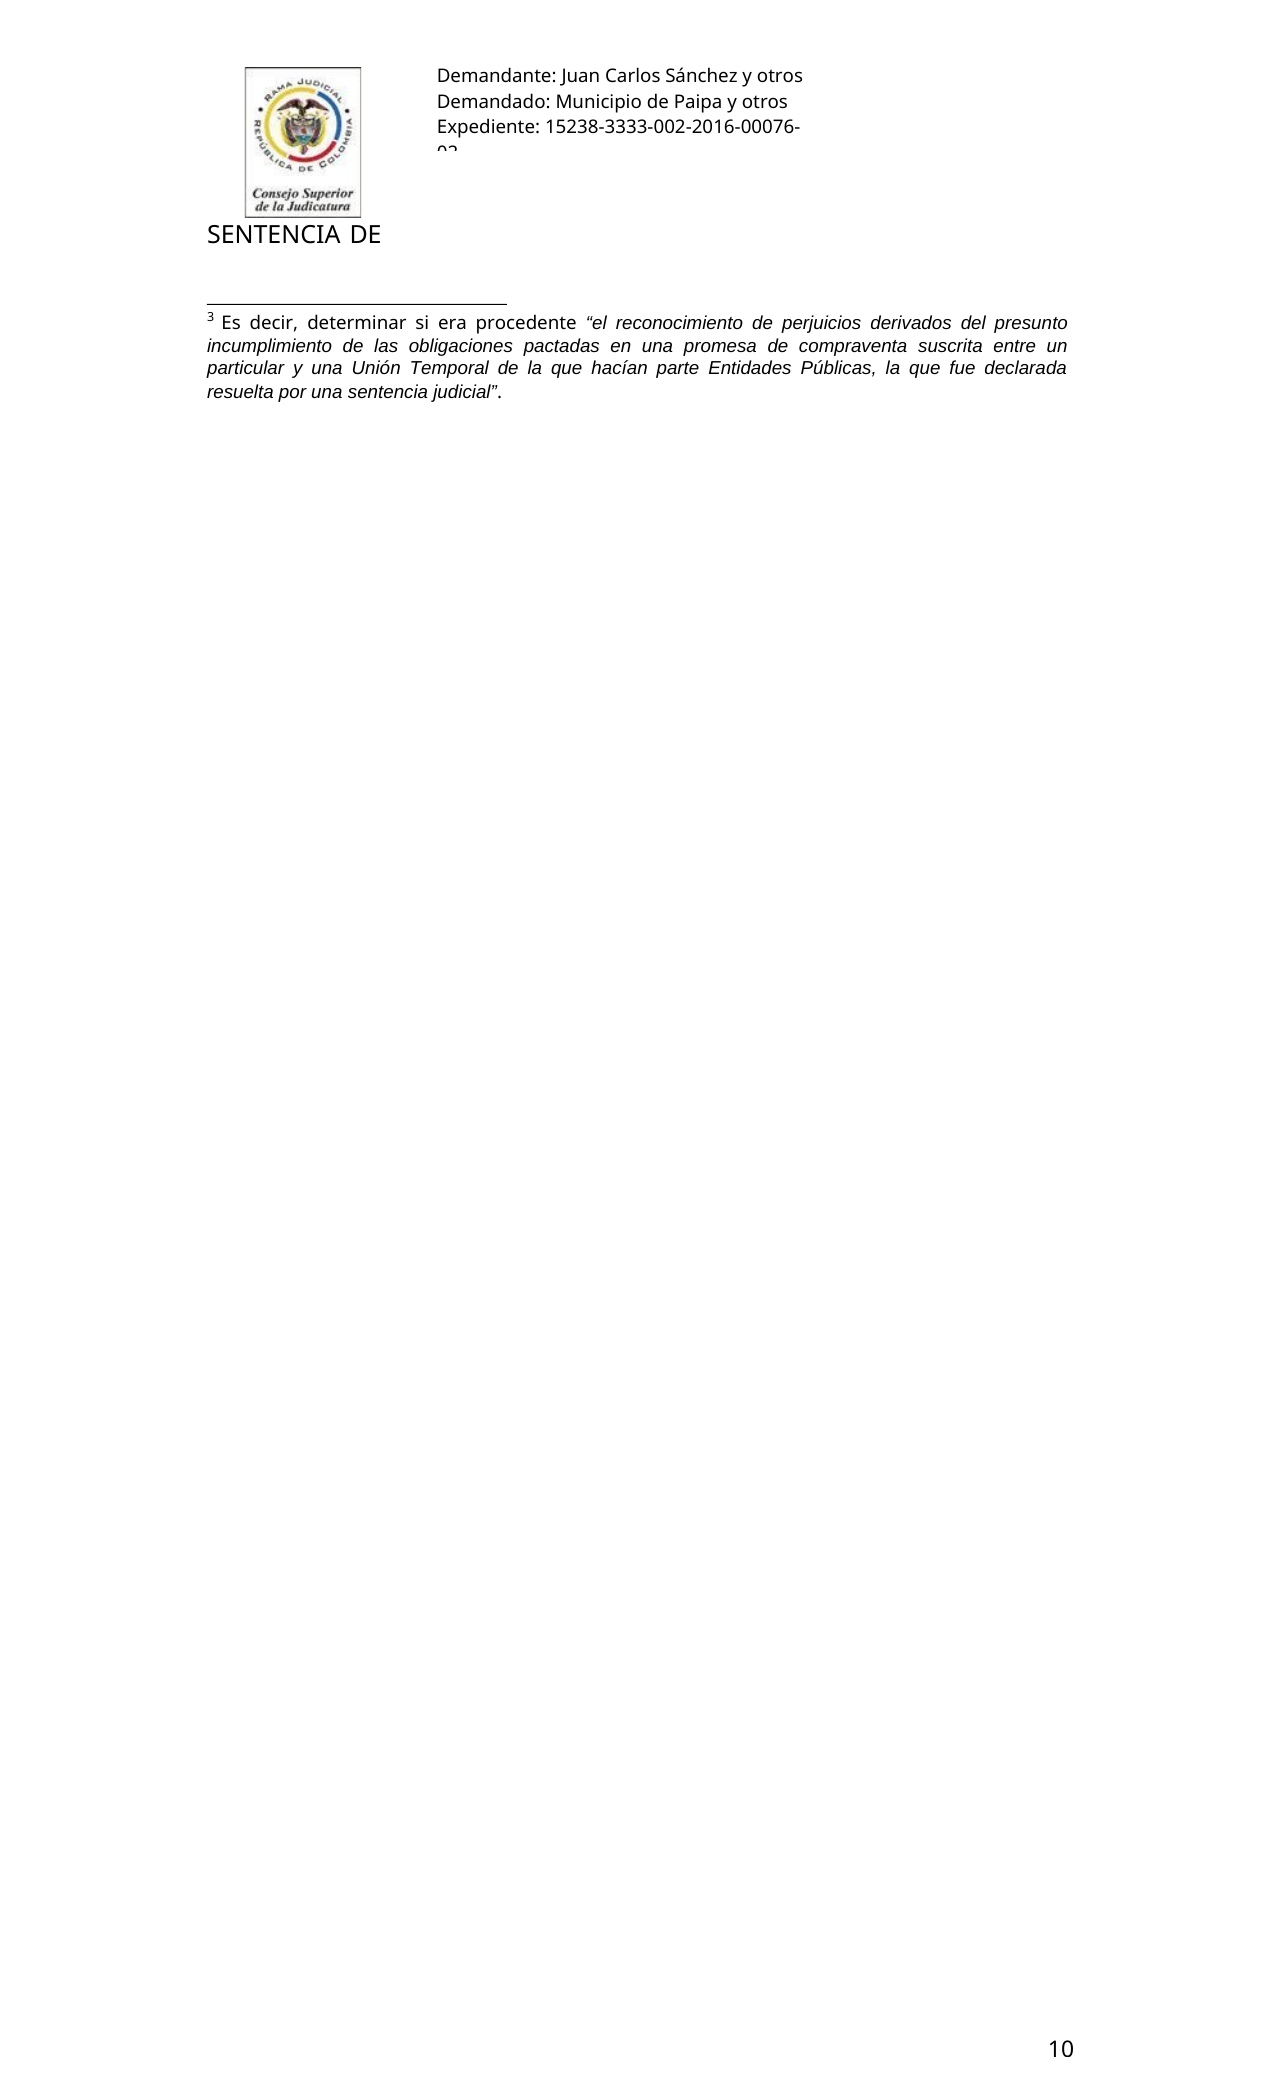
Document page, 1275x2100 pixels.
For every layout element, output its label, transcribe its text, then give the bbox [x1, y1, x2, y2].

picture [244, 67, 362, 217]
list Consideró que el a quo ‘trastocó’ la esencia y objeto del presente medio de control pues ‘subsumió’ y ‘endilgó’ lo considerado en “LA SENTENCIA DE [207, 217, 1093, 251]
text 3 Es decir, determinar si era procedente “el reconocimiento de perjuicios derivados del presunto incumplimiento de las obligaciones pactadas en una promesa de compraventa suscrita entre un particular y una Unión Temporal de la que hacían parte Entidades Públicas, la que fue declarada resuelta por una sentencia judicial”. [207, 308, 1068, 404]
